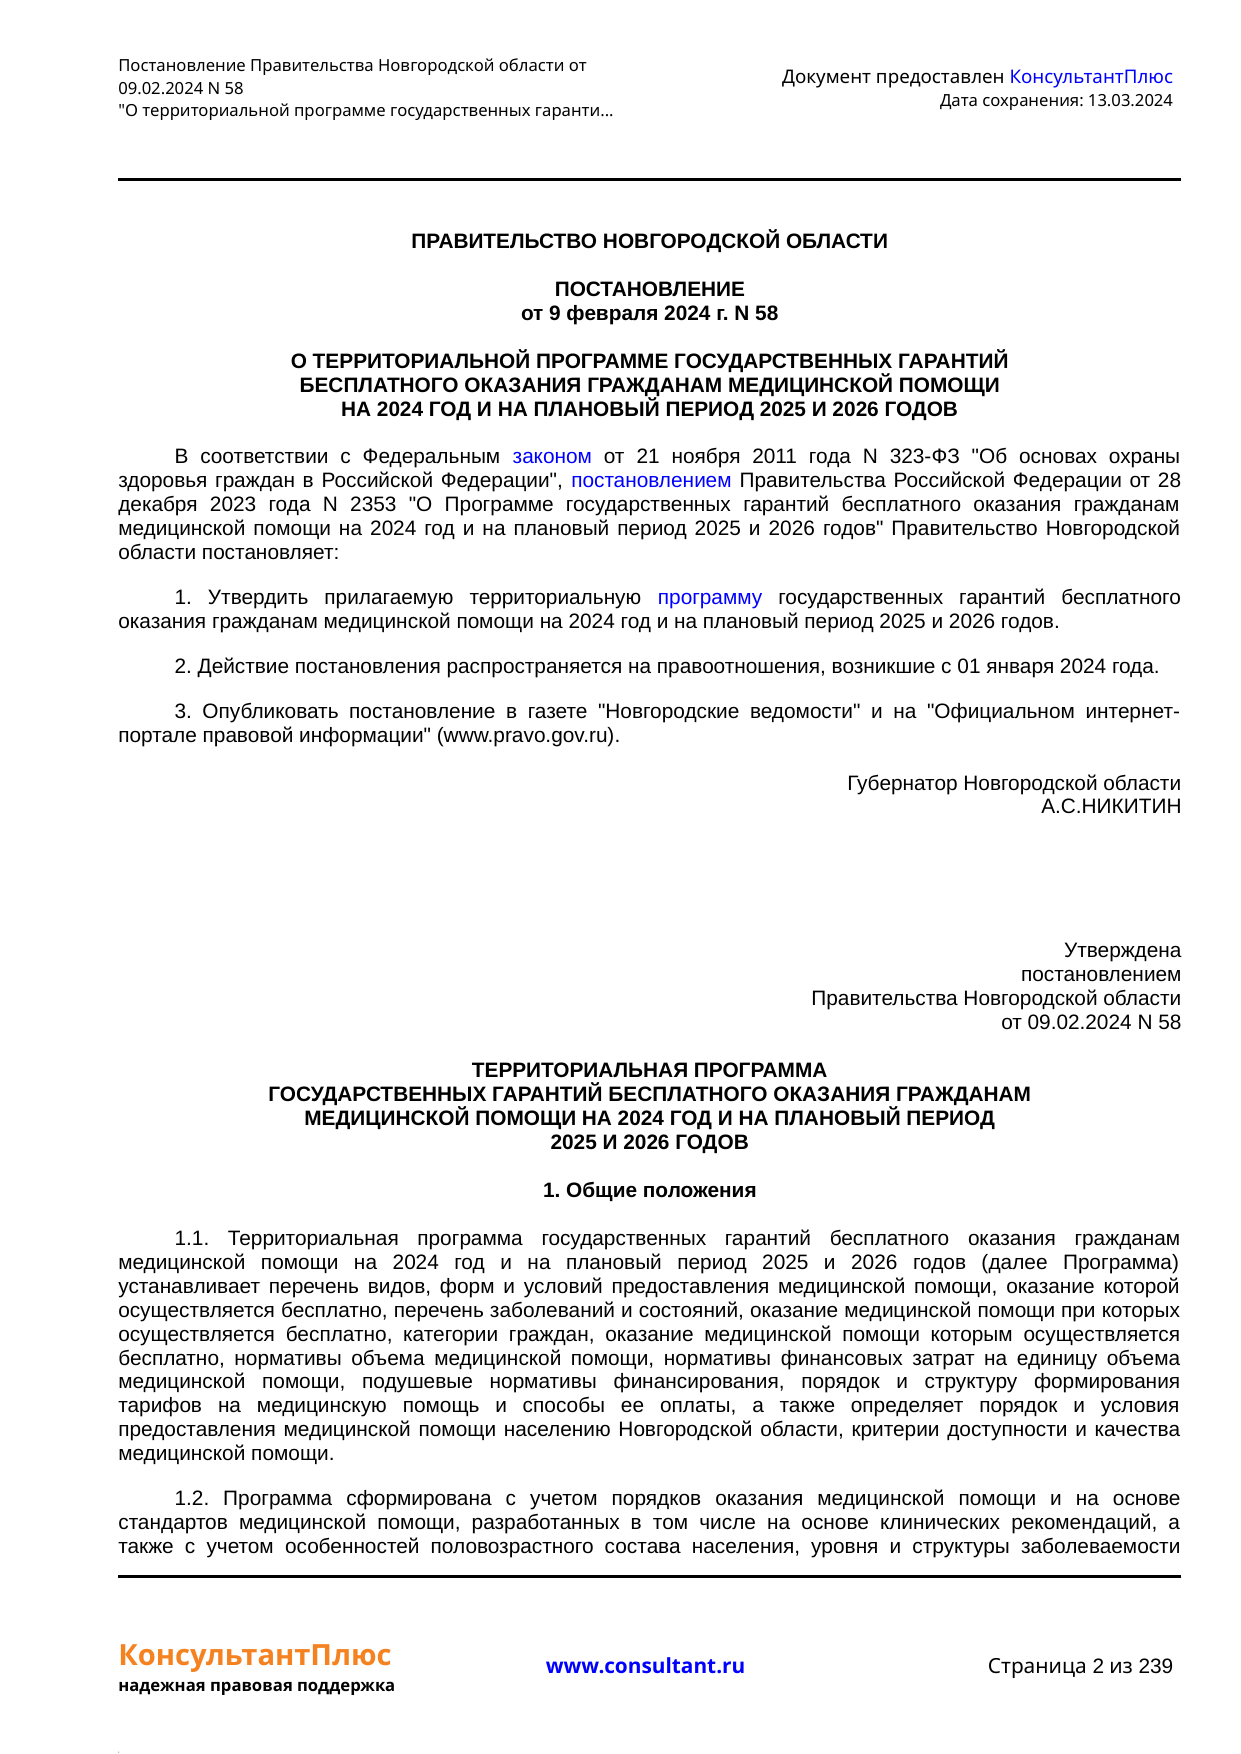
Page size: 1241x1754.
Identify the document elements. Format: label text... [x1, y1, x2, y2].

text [118, 1486, 1181, 1558]
text Губернатор Новгородской области [118, 770, 1181, 794]
text Правительства Новгородской области [118, 986, 1181, 1010]
title 2025 И 2026 ГОДОВ [118, 1130, 1181, 1154]
text А.С.НИКИТИН [118, 794, 1181, 818]
text постановлением [118, 962, 1181, 986]
title ТЕРРИТОРИАЛЬНАЯ ПРОГРАММА [118, 1058, 1181, 1082]
text В соответствии с Федеральным законом от 21 ноября 2011 года N 323-ФЗ "Об основах охраны здоровья граждан в Российской Федерации", постановлением Правительства Российской Федерации от 28 декабря 2023 года N 2353 "О Программе государственных гарантий бесплатного оказания гражданам медицинской помощи на 2024 год и на плановый период 2025 и 2026 годов" Правительство Новгородской области постановляет: [118, 444, 1181, 564]
text 1.1. Территориальная программа государственных гарантий бесплатного оказания гражданам медицинской помощи на 2024 год и на плановый период 2025 и 2026 годов (далее Программа) устанавливает перечень видов, форм и условий предоставления медицинской помощи, оказание которой осуществляется бесплатно, перечень заболеваний и состояний, оказание медицинской помощи при которых осуществляется бесплатно, категории граждан, оказание медицинской помощи которым осуществляется бесплатно, нормативы объема медицинской помощи, нормативы финансовых затрат на единицу объема медицинской помощи, подушевые нормативы финансирования, порядок и структуру формирования тарифов на медицинскую помощь и способы ее оплаты, а также определяет порядок и условия предоставления медицинской помощи населению Новгородской области, критерии доступности и качества медицинской помощи. [118, 1226, 1181, 1465]
text 2. Действие постановления распространяется на правоотношения, возникшие с 01 января 2024 года. [118, 654, 1181, 678]
title ПОСТАНОВЛЕНИЕ [118, 277, 1181, 301]
text Утверждена [118, 938, 1181, 962]
title от 9 февраля 2024 г. N 58 [118, 301, 1181, 324]
text 3. Опубликовать постановление в газете "Новгородские ведомости" и на "Официальном интернет-портале правовой информации" (www.pravo.gov.ru). [118, 698, 1181, 746]
title БЕСПЛАТНОГО ОКАЗАНИЯ ГРАЖДАНАМ МЕДИЦИНСКОЙ ПОМОЩИ [118, 372, 1181, 396]
title ПРАВИТЕЛЬСТВО НОВГОРОДСКОЙ ОБЛАСТИ [118, 229, 1181, 253]
text от 09.02.2024 N 58 [118, 1010, 1181, 1034]
title НА 2024 ГОД И НА ПЛАНОВЫЙ ПЕРИОД 2025 И 2026 ГОДОВ [118, 396, 1181, 420]
title МЕДИЦИНСКОЙ ПОМОЩИ НА 2024 ГОД И НА ПЛАНОВЫЙ ПЕРИОД [118, 1106, 1181, 1130]
title О ТЕРРИТОРИАЛЬНОЙ ПРОГРАММЕ ГОСУДАРСТВЕННЫХ ГАРАНТИЙ [118, 348, 1181, 372]
title ГОСУДАРСТВЕННЫХ ГАРАНТИЙ БЕСПЛАТНОГО ОКАЗАНИЯ ГРАЖДАНАМ [118, 1082, 1181, 1106]
title 1. Общие положения [118, 1178, 1181, 1202]
text 1. Утвердить прилагаемую территориальную программу государственных гарантий бесплатного оказания гражданам медицинской помощи на 2024 год и на плановый период 2025 и 2026 годов. [118, 585, 1181, 633]
